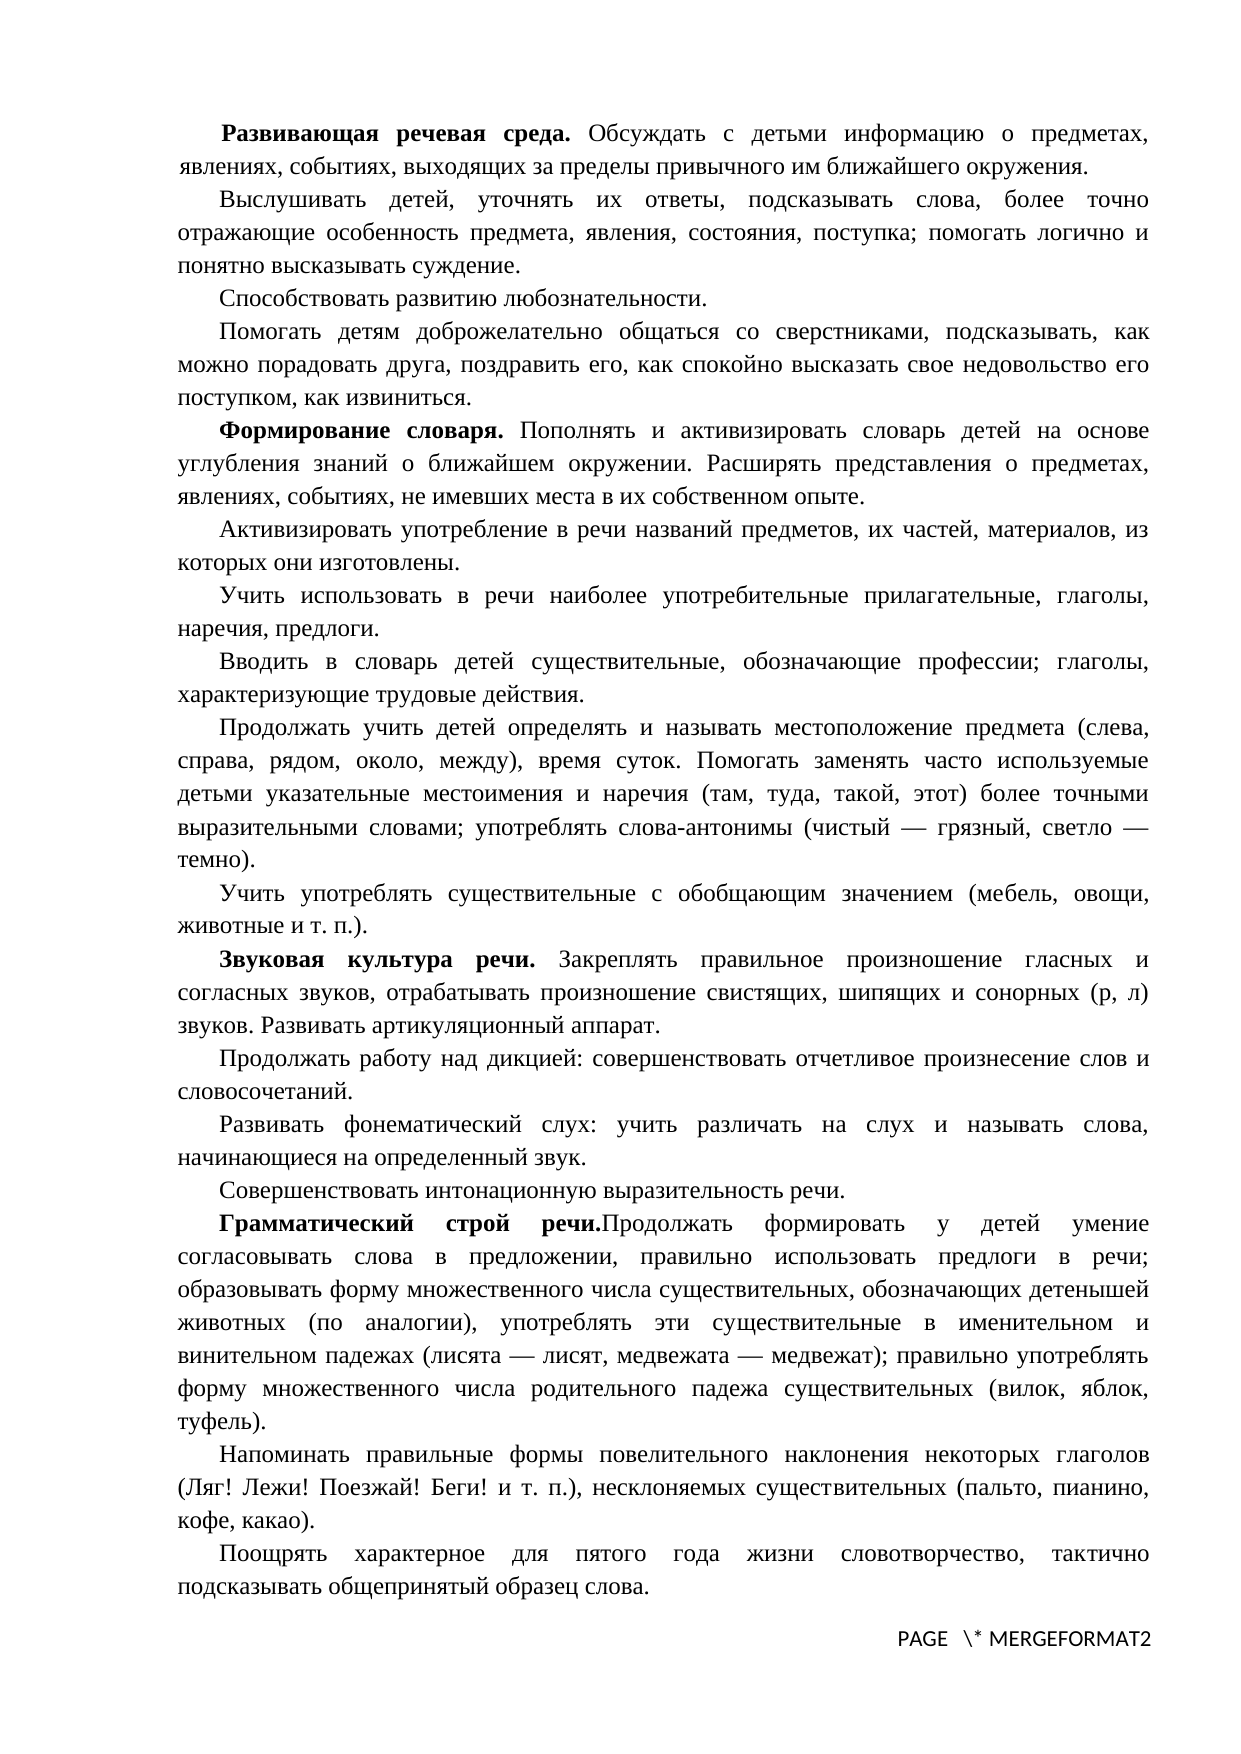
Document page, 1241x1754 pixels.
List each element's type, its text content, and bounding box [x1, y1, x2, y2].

text Продолжать учить детей определять и называть местоположение предмета (слева, справа, рядом, около, между), время суток. Помогать заменять часто используемые детьми указательные местоимения и наречия (там, туда, такой, этот) более точными выразительными словами; употреблять слова-антонимы (чистый — грязный, светло — темно). [177, 712, 1149, 873]
text Грамматический строй речи.Продолжать формировать у детей умение согласовывать слова в предложении, правильно использовать предлоги в речи; образовывать форму множественного числа существительных, обозначающих детенышей животных (по аналогии), употреблять эти существительные в именительном и винительном падежах (лисята — лисят, медвежата — медвежат); правильно употреблять форму множественного числа родительного падежа существительных (вилок, яблок, туфель). [177, 1208, 1149, 1435]
text Способствовать развитию любознательности. [177, 283, 1152, 312]
text Вводить в словарь детей существительные, обозначающие профессии; глаголы, характеризующие трудовые действия. [177, 646, 1149, 708]
text Звуковая культура речи. Закреплять правильное произношение гласных и согласных звуков, отрабатывать произношение свистящих, шипящих и сонорных (р, л) звуков. Развивать артикуляционный аппарат. [177, 944, 1149, 1038]
text Формирование словаря. Пополнять и активизировать словарь детей на основе углубления знаний о ближайшем окружении. Расширять представления о предметах, явлениях, событиях, не имевших места в их собственном опыте. [177, 415, 1149, 510]
text Активизировать употребление в речи названий предметов, их частей, материалов, из которых они изготовлены. [177, 514, 1149, 576]
text Развивающая речевая среда. Обсуждать с детьми информацию о предметах, явлениях, событиях, выходящих за пределы привычного им ближайшего окружения. [179, 118, 1149, 180]
text Учить употреблять существительные с обобщающим значением (мебель, овощи, животные и т. п.). [177, 878, 1149, 939]
text Напоминать правильные формы повелительного наклонения некоторых глаголов (Ляг! Лежи! Поезжай! Беги! и т. п.), несклоняемых существительных (пальто, пианино, кофе, какао). [177, 1439, 1149, 1534]
text Помогать детям доброжелательно общаться со сверстниками, подсказывать, как можно порадовать друга, поздравить его, как спокойно высказать свое недовольство его поступком, как извиниться. [177, 316, 1149, 411]
text Выслушивать детей, уточнять их ответы, подсказывать слова, более точно отражающие особенность предмета, явления, состояния, поступка; помогать логично и понятно высказывать суждение. [177, 184, 1149, 279]
text Развивать фонематический слух: учить различать на слух и называть слова, начинающиеся на определенный звук. [177, 1109, 1149, 1171]
text Поощрять характерное для пятого года жизни словотворчество, тактично подсказывать общепринятый образец слова. [177, 1538, 1149, 1600]
text Совершенствовать интонационную выразительность речи. [177, 1175, 1152, 1203]
text Продолжать работу над дикцией: совершенствовать отчетливое произнесение слов и словосочетаний. [177, 1043, 1149, 1104]
text Учить использовать в речи наиболее употребительные прилагательные, глаголы, наречия, предлоги. [177, 580, 1149, 642]
